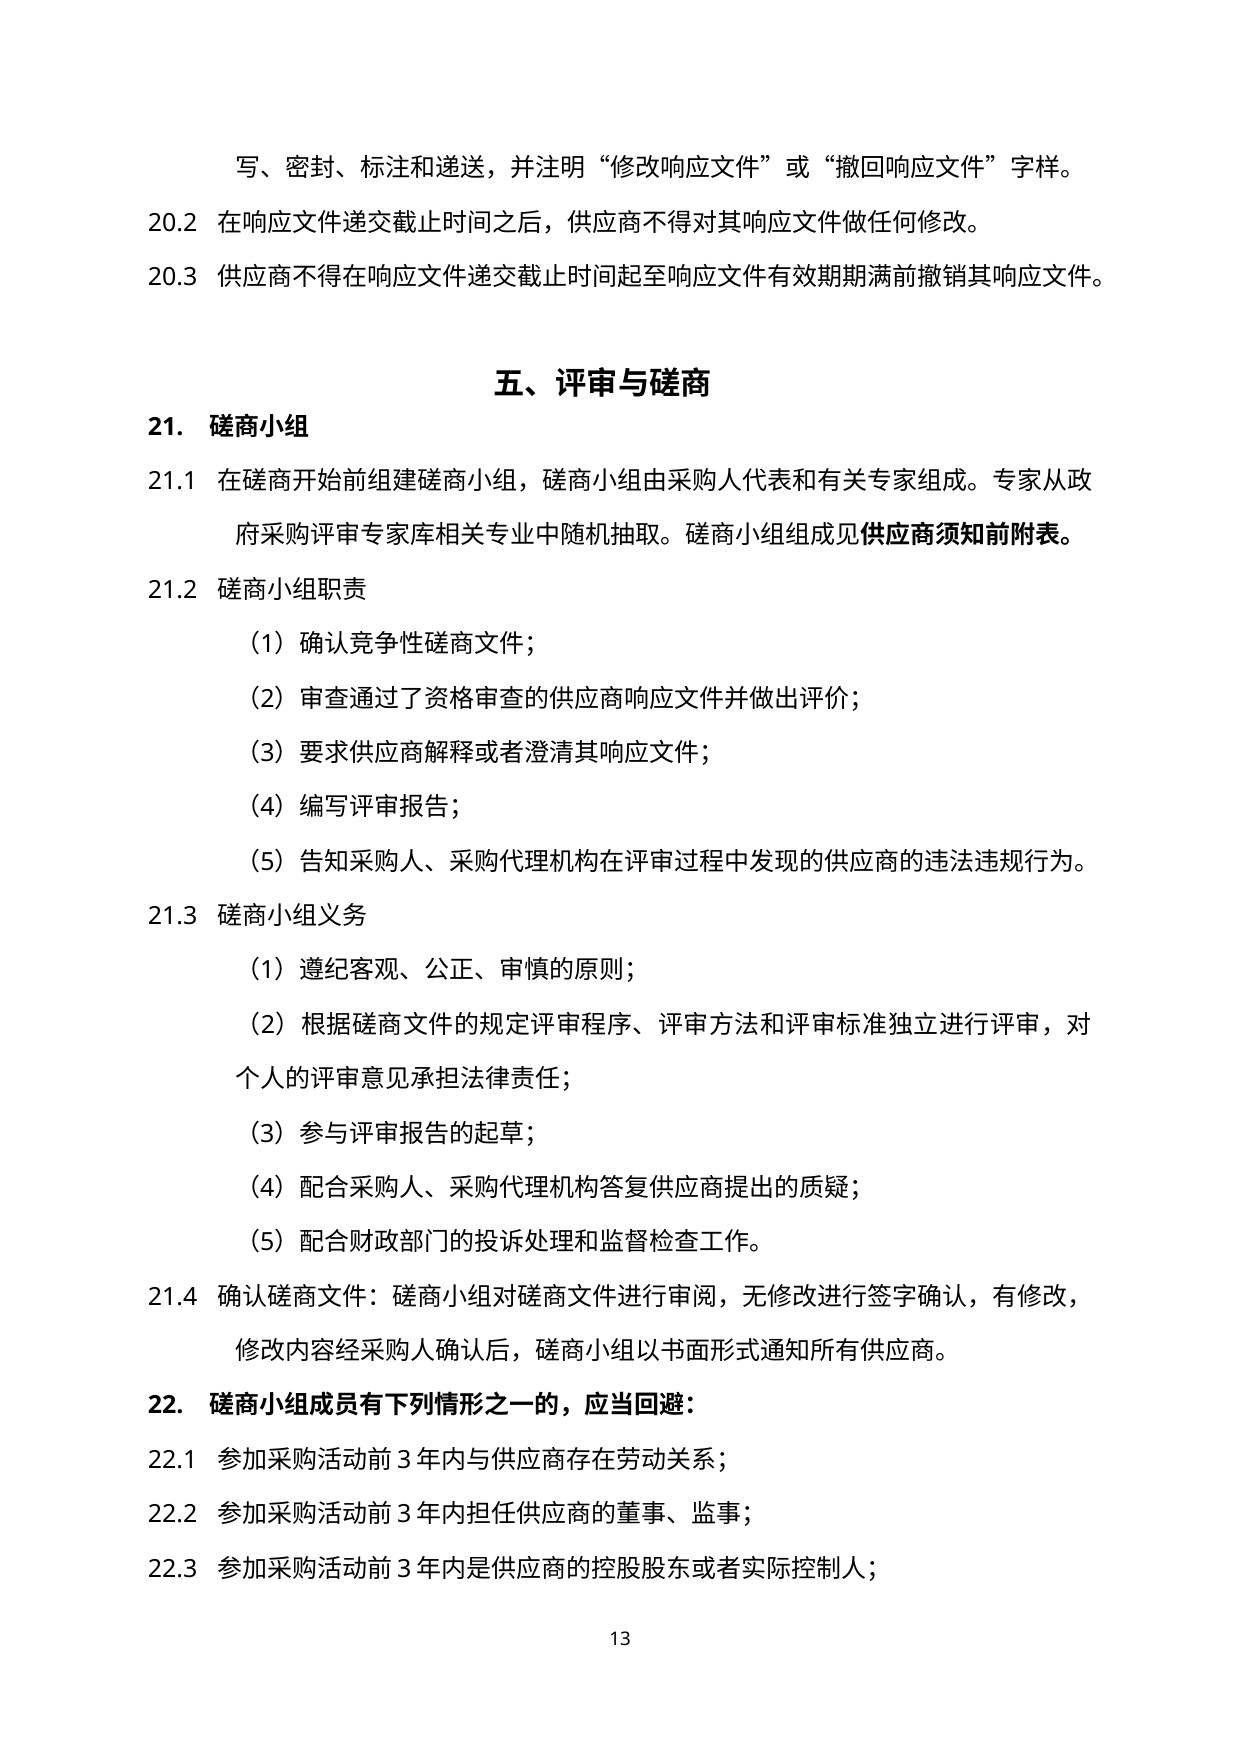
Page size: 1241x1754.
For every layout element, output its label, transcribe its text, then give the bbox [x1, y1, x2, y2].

text （1）遵纪客观、公正、审慎的原则； [235, 950, 1092, 986]
text （1）确认竞争性磋商文件； [235, 624, 1092, 660]
text 21.1 在磋商开始前组建磋商小组，磋商小组由采购人代表和有关专家组成。专家从政府采购评审专家库相关专业中随机抽取。磋商小组组成见供应商须知前附表。 [148, 461, 1092, 551]
text 20.3 供应商不得在响应文件递交截止时间起至响应文件有效期期满前撤销其响应文件。 [148, 256, 1092, 293]
subtitle 22. 磋商小组成员有下列情形之一的，应当回避： [148, 1385, 1092, 1421]
text （5）配合财政部门的投诉处理和监督检查工作。 [235, 1222, 1092, 1258]
text （2）根据磋商文件的规定评审程序、评审方法和评审标准独立进行评审，对个人的评审意见承担法律责任； [235, 1004, 1092, 1095]
text 五、评审与磋商 [493, 358, 1092, 404]
text 20.2 在响应文件递交截止时间之后，供应商不得对其响应文件做任何修改。 [148, 202, 1092, 238]
text 21.3 磋商小组义务 [148, 896, 1092, 932]
subtitle 22.1 参加采购活动前3年内与供应商存在劳动关系； [148, 1439, 1092, 1476]
text （3）要求供应商解释或者澄清其响应文件； [235, 732, 1092, 769]
subtitle 22.3 参加采购活动前3年内是供应商的控股股东或者实际控制人； [148, 1548, 1092, 1584]
text （5）告知采购人、采购代理机构在评审过程中发现的供应商的违法违规行为。 [235, 841, 1092, 877]
text 21.2 磋商小组职责 [148, 569, 1092, 606]
text 21.4 确认磋商文件：磋商小组对磋商文件进行审阅，无修改进行签字确认，有修改，修改内容经采购人确认后，磋商小组以书面形式通知所有供应商。 [148, 1276, 1092, 1367]
text （4）编写评审报告； [235, 787, 1092, 823]
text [148, 148, 1092, 184]
text （3）参与评审报告的起草； [235, 1113, 1092, 1149]
subtitle 22.2 参加采购活动前3年内担任供应商的董事、监事； [148, 1494, 1092, 1530]
text （4）配合采购人、采购代理机构答复供应商提出的质疑； [235, 1167, 1092, 1204]
subtitle 磋商小组 [148, 406, 1092, 442]
text （2）审查通过了资格审查的供应商响应文件并做出评价； [235, 678, 1092, 714]
